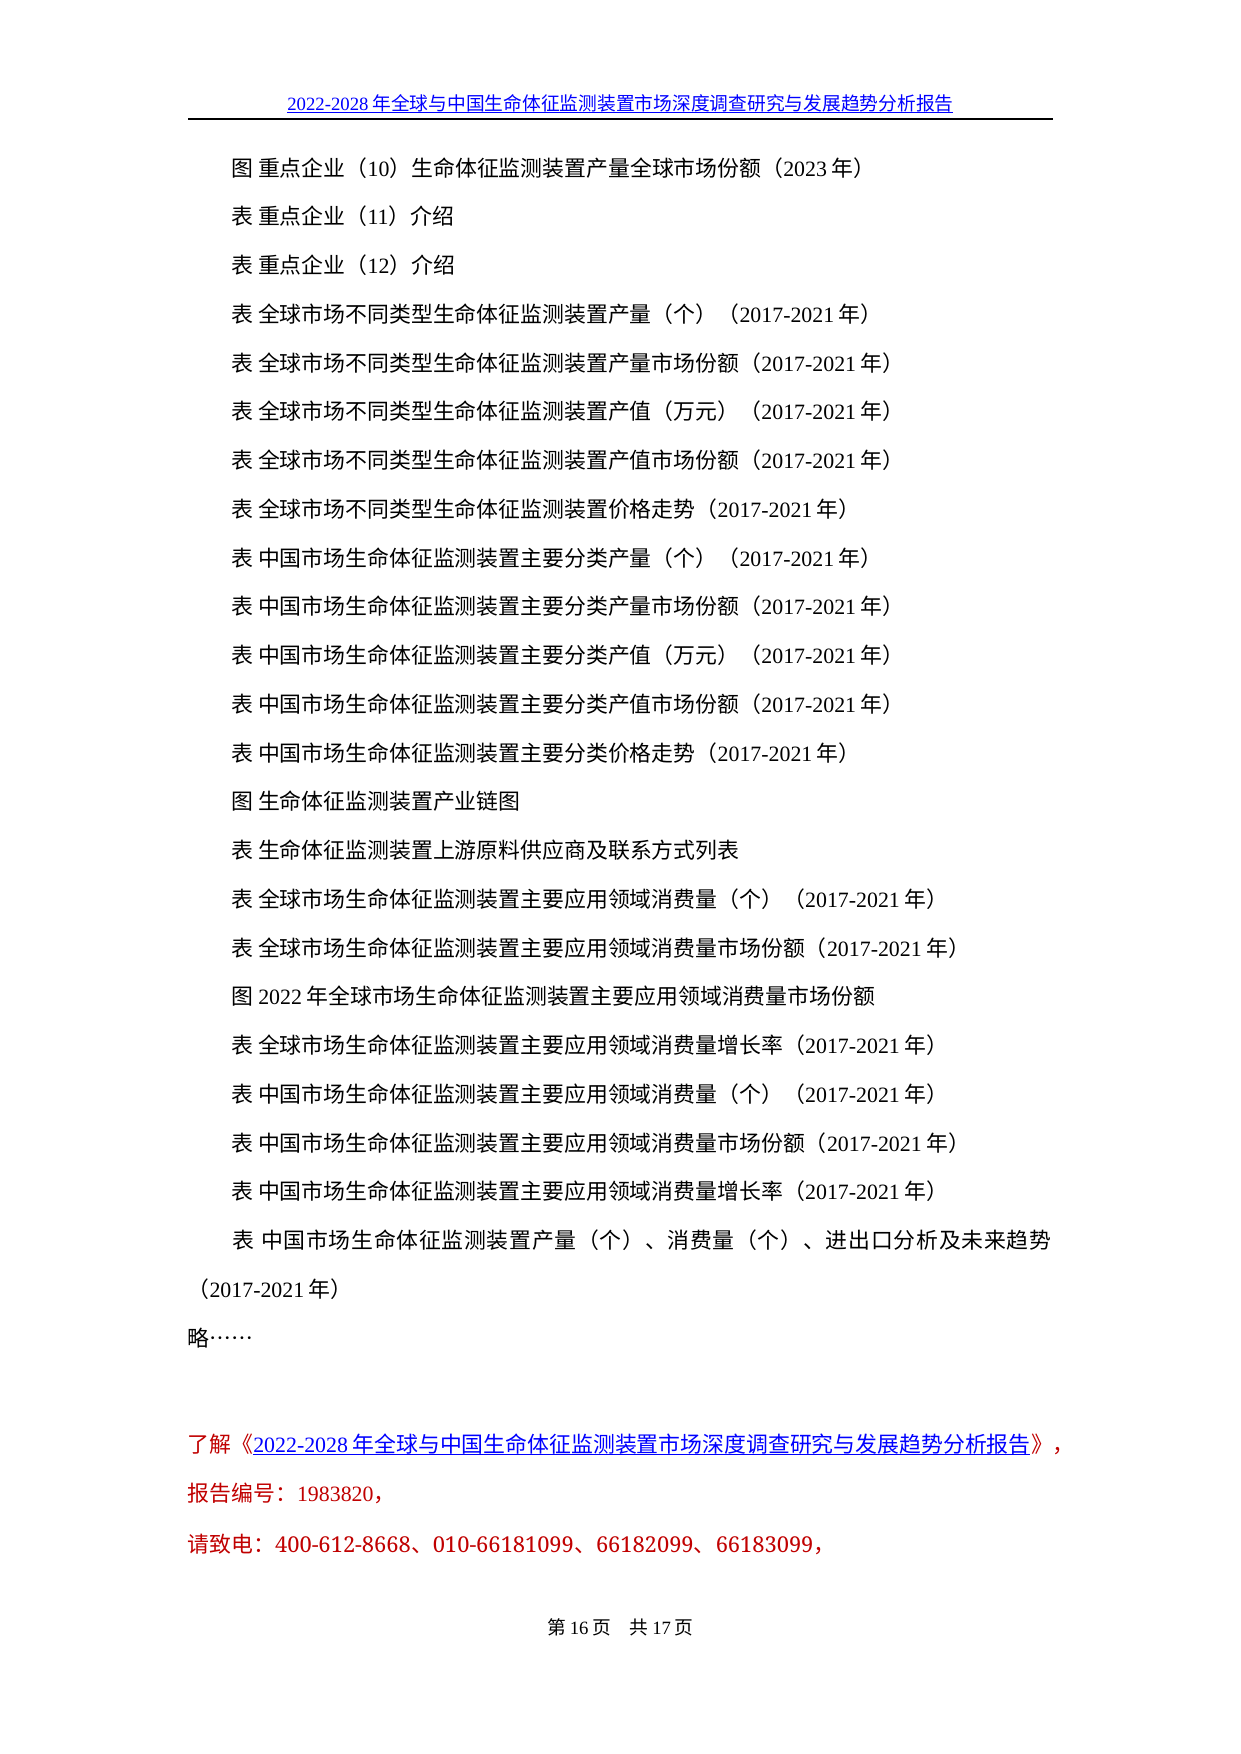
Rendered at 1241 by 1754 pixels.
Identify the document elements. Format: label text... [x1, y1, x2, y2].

text 了解《2022-2028年全球与中国生命体征监测装置市场深度调查研究与发展趋势分析报告》，报告编号：1983820， [187, 1427, 1053, 1508]
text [187, 150, 1053, 1353]
text 请致电：400-612-8668、010-66181099、66182099、66183099， [187, 1527, 1053, 1559]
